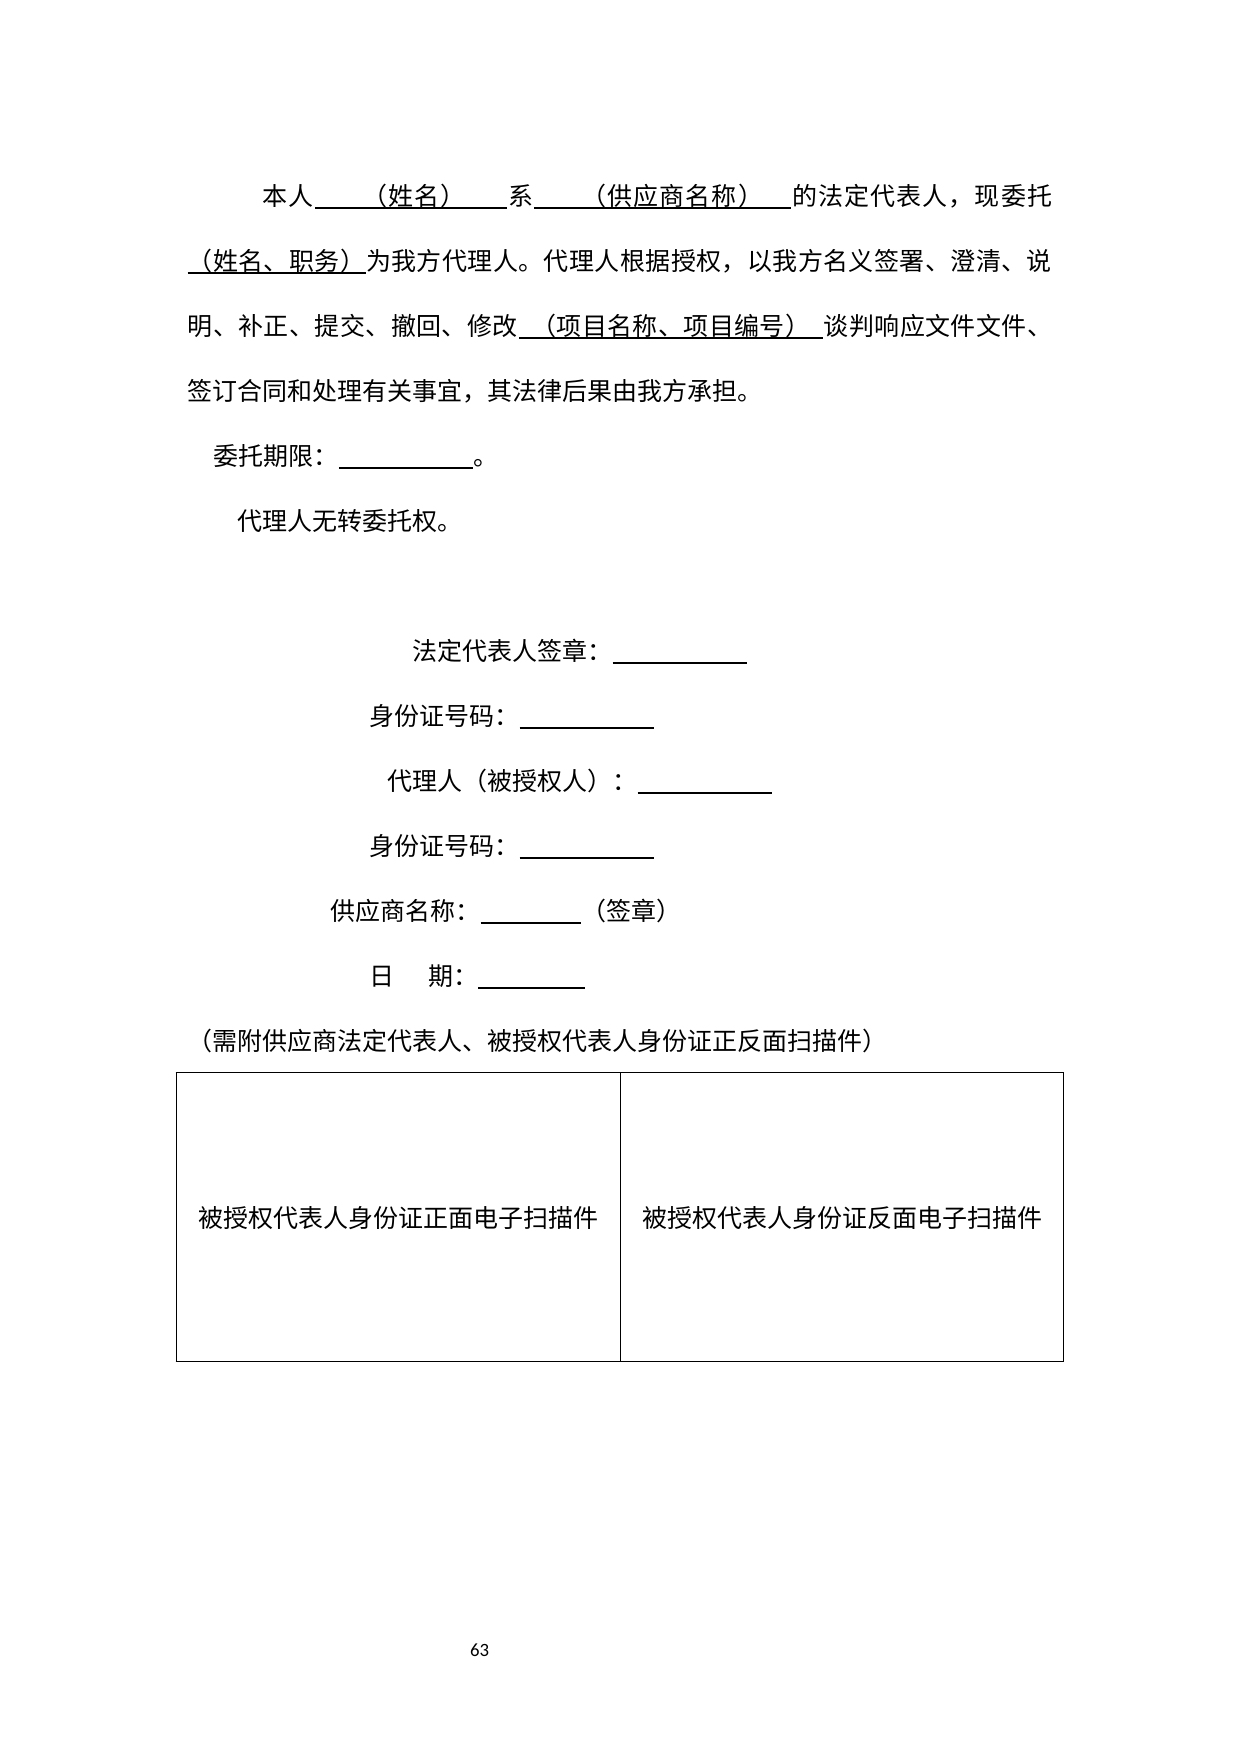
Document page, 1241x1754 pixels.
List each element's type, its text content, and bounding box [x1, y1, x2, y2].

text 代理人（被授权人）： [187, 747, 1053, 812]
text 本人 （姓名） 系 （供应商名称） 的法定代表人，现委托 （姓名、职务）为我方代理人。代理人根据授权，以我方名义签署、澄清、说明、补正、提交、撤回、修改 （项目名称、项目编号） 谈判响应文件文件、签订合同和处理有关事宜，其法律后果由我方承担。 [187, 162, 1053, 422]
text 法定代表人签章： [187, 617, 1053, 682]
table_header 被授权代表人身份证反面电子扫描件 [621, 1073, 1063, 1361]
text 委托期限： 。 [187, 422, 1053, 487]
table_header 被授权代表人身份证正面电子扫描件 [177, 1073, 620, 1361]
text （需附供应商法定代表人、被授权代表人身份证正反面扫描件） [187, 1007, 1053, 1072]
text 身份证号码： [187, 682, 1053, 747]
text 代理人无转委托权。 [187, 487, 1053, 552]
text 日 期： [187, 942, 1053, 1007]
text 身份证号码： [187, 812, 1053, 877]
text 供应商名称： （签章） [187, 877, 1053, 942]
